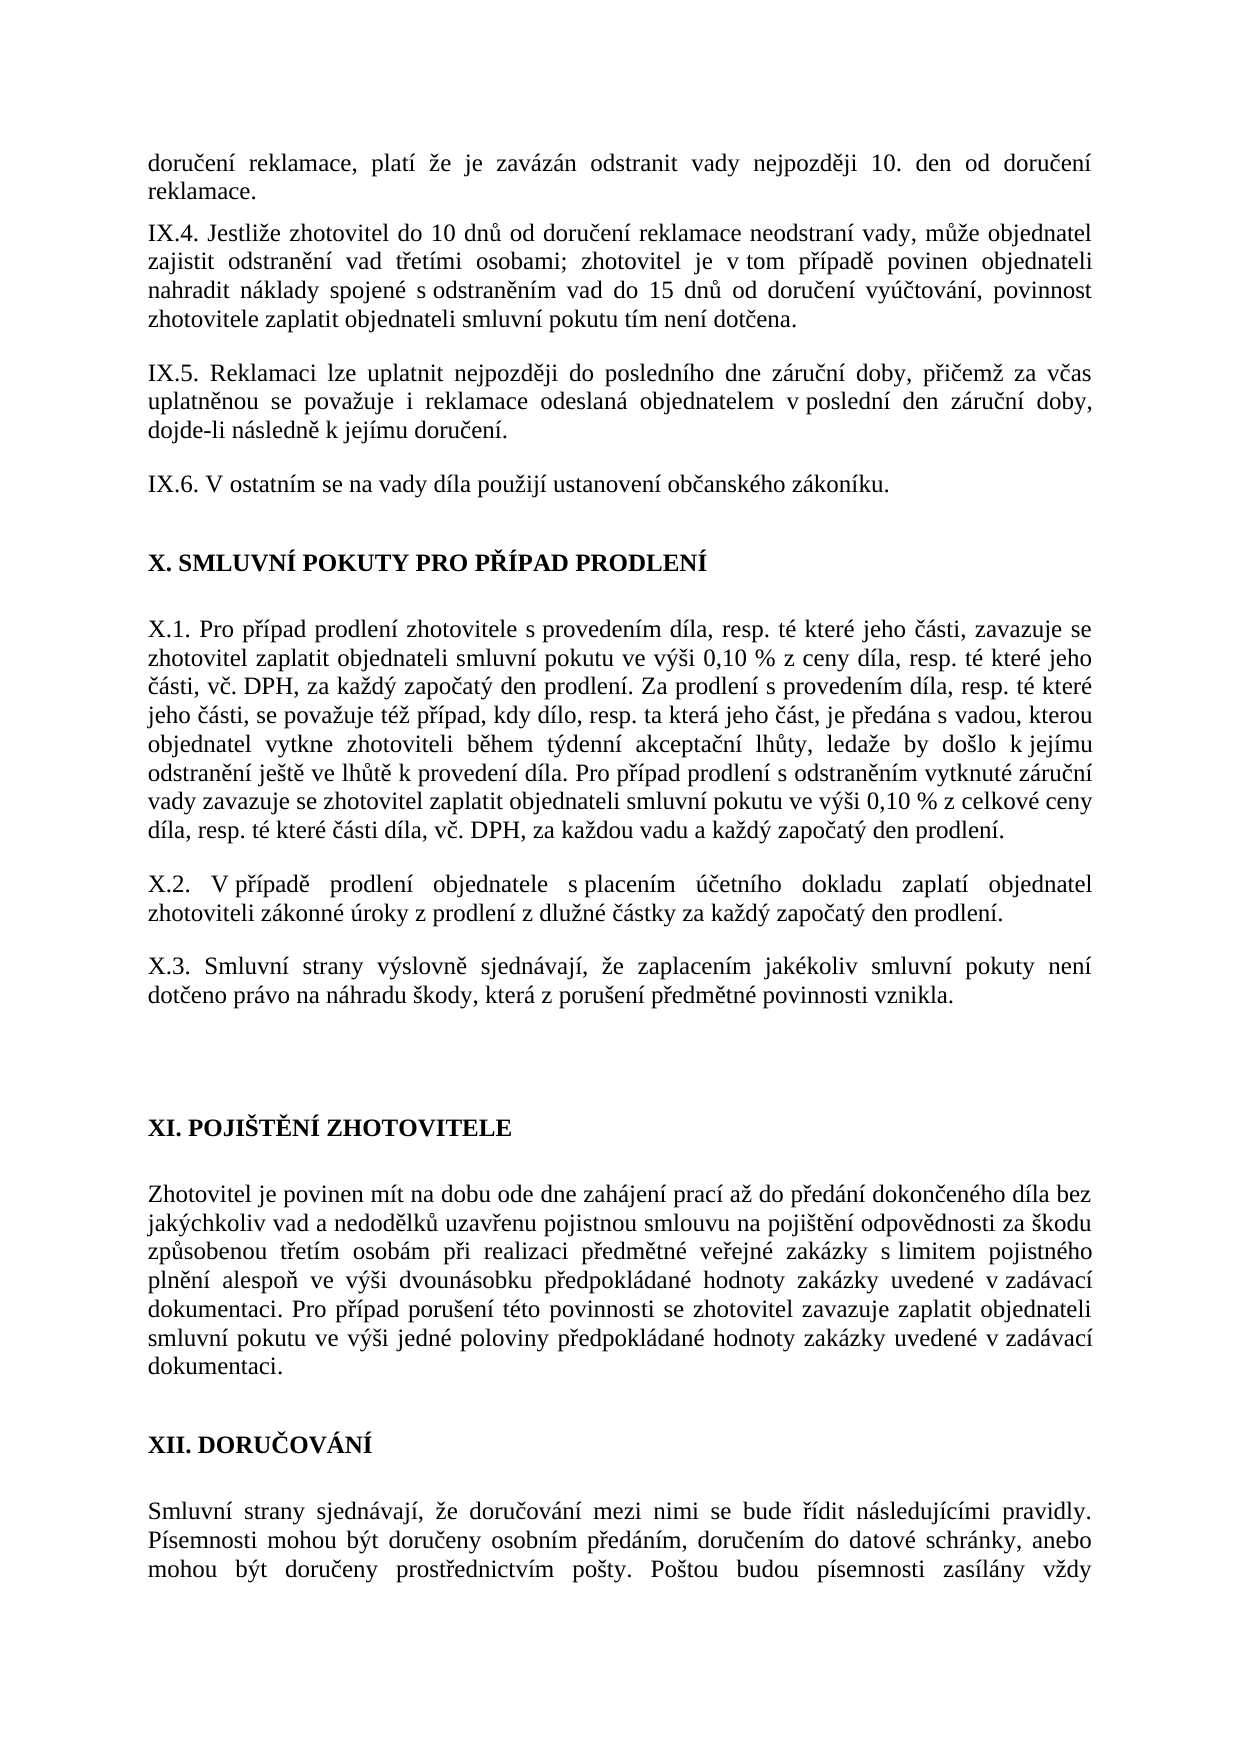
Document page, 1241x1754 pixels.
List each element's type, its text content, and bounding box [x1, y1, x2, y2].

text X.2. V případě prodlení objednatele s placením účetního dokladu zaplatí objednatel zhotoviteli zákonné úroky z prodlení z dlužné částky za každý započatý den prodlení. [148, 869, 1093, 926]
text IX.6. V ostatním se na vady díla použijí ustanovení občanského zákoníku. [148, 469, 1093, 498]
text XII. DORUČOVÁNÍ [148, 1430, 1093, 1459]
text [148, 148, 1093, 205]
text X.3. Smluvní strany výslovně sjednávají, že zaplacením jakékoliv smluvní pokuty není dotčeno právo na náhradu škody, která z porušení předmětné povinnosti vznikla. [148, 951, 1093, 1009]
text X.1. Pro případ prodlení zhotovitele s provedením díla, resp. té které jeho části, zavazuje se zhotovitel zaplatit objednateli smluvní pokutu ve výši 0,10 % z ceny díla, resp. té které jeho části, vč. DPH, za každý započatý den prodlení. Za prodlení s provedením díla, resp. té které jeho části, se považuje též případ, kdy dílo, resp. ta která jeho část, je předána s vadou, kterou objednatel vytkne zhotoviteli během týdenní akceptační lhůty, ledaže by došlo k jejímu odstranění ještě ve lhůtě k provedení díla. Pro případ prodlení s odstraněním vytknuté záruční vady zavazuje se zhotovitel zaplatit objednateli smluvní pokutu ve výši 0,10 % z celkové ceny díla, resp. té které části díla, vč. DPH, za každou vadu a každý započatý den prodlení. [148, 614, 1093, 844]
text IX.4. Jestliže zhotovitel do 10 dnů od doručení reklamace neodstraní vady, může objednatel zajistit odstranění vad třetími osobami; zhotovitel je v tom případě povinen objednateli nahradit náklady spojené s odstraněním vad do 15 dnů od doručení vyúčtování, povinnost zhotovitele zaplatit objednateli smluvní pokutu tím není dotčena. [148, 218, 1093, 333]
text XI. POJIŠTĚNÍ ZHOTOVITELE [148, 1113, 1093, 1141]
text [148, 1496, 1093, 1583]
text Zhotovitel je povinen mít na dobu ode dne zahájení prací až do předání dokončeného díla bez jakýchkoliv vad a nedodělků uzavřenu pojistnou smlouvu na pojištění odpovědnosti za škodu způsobenou třetím osobám při realizaci předmětné veřejné zakázky s limitem pojistného plnění alespoň ve výši dvounásobku předpokládané hodnoty zakázky uvedené v zadávací dokumentaci. Pro případ porušení této povinnosti se zhotovitel zavazuje zaplatit objednateli smluvní pokutu ve výši jedné poloviny předpokládané hodnoty zakázky uvedené v zadávací dokumentaci. [148, 1179, 1093, 1380]
text X. SMLUVNÍ POKUTY PRO PŘÍPAD PRODLENÍ [148, 548, 1093, 576]
text IX.5. Reklamaci lze uplatnit nejpozději do posledního dne záruční doby, přičemž za včas uplatněnou se považuje i reklamace odeslaná objednatelem v poslední den záruční doby, dojde-li následně k jejímu doručení. [148, 358, 1093, 444]
